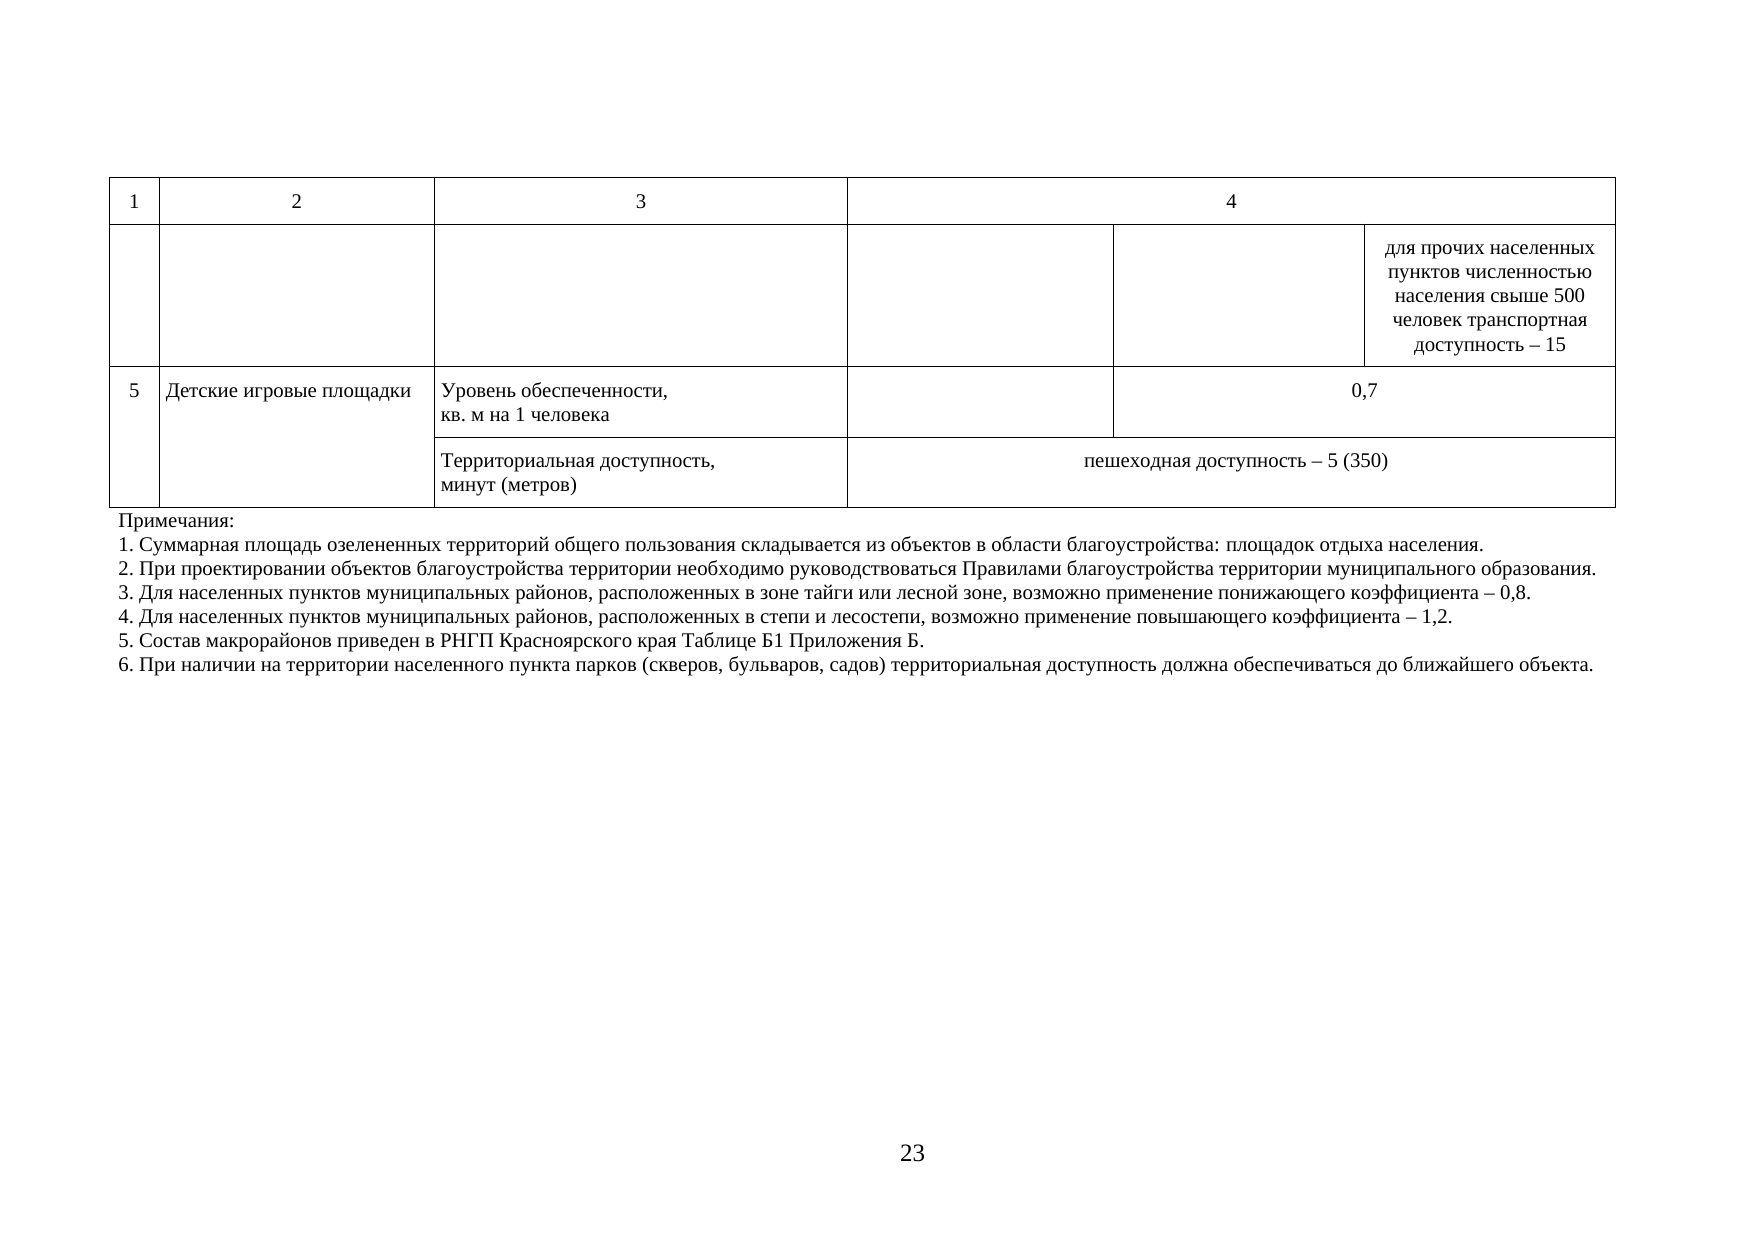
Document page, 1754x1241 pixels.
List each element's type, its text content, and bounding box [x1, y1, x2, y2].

table_cell [848, 225, 1113, 366]
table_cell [1365, 225, 1615, 366]
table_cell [435, 225, 847, 366]
table_cell Уровень обеспеченности, кв. м на 1 человека [435, 367, 847, 437]
list При наличии на территории населенного пункта парков (скверов, бульваров, садов) территориальная доступность должна обеспечиваться до ближайшего объекта. [118, 652, 1636, 676]
table_cell 0,7 [1114, 367, 1615, 437]
list Для населенных пунктов муниципальных районов, расположенных в зоне тайги или лесной зоне, возможно применение понижающего коэффициента – 0,8. [118, 580, 1636, 604]
table_header 3 [435, 178, 847, 223]
table_cell 5 [110, 367, 159, 507]
table_cell - [1114, 225, 1364, 366]
table_cell Территориальная доступность, минут (метров) [435, 438, 847, 507]
list Суммарная площадь озелененных территорий общего пользования складывается из объектов в области благоустройства: площадок отдыха населения. [118, 532, 1636, 556]
table_header 4 [848, 178, 1615, 223]
list Примечания: [118, 508, 1636, 532]
table_header 1 [110, 178, 159, 223]
table_header 2 [160, 178, 434, 223]
table_cell [848, 367, 1113, 437]
list Состав макрорайонов приведен в РНГП Красноярского края Таблице Б1 Приложения Б. [118, 628, 1636, 652]
table_cell Детские игровые площадки [160, 367, 434, 507]
list При проектировании объектов благоустройства территории необходимо руководствоваться Правилами благоустройства территории муниципального образования. [118, 556, 1636, 580]
table_cell пешеходная доступность – 5 (350) [848, 438, 1615, 507]
list Для населенных пунктов муниципальных районов, расположенных в степи и лесостепи, возможно применение повышающего коэффициента – 1,2. [118, 604, 1636, 628]
